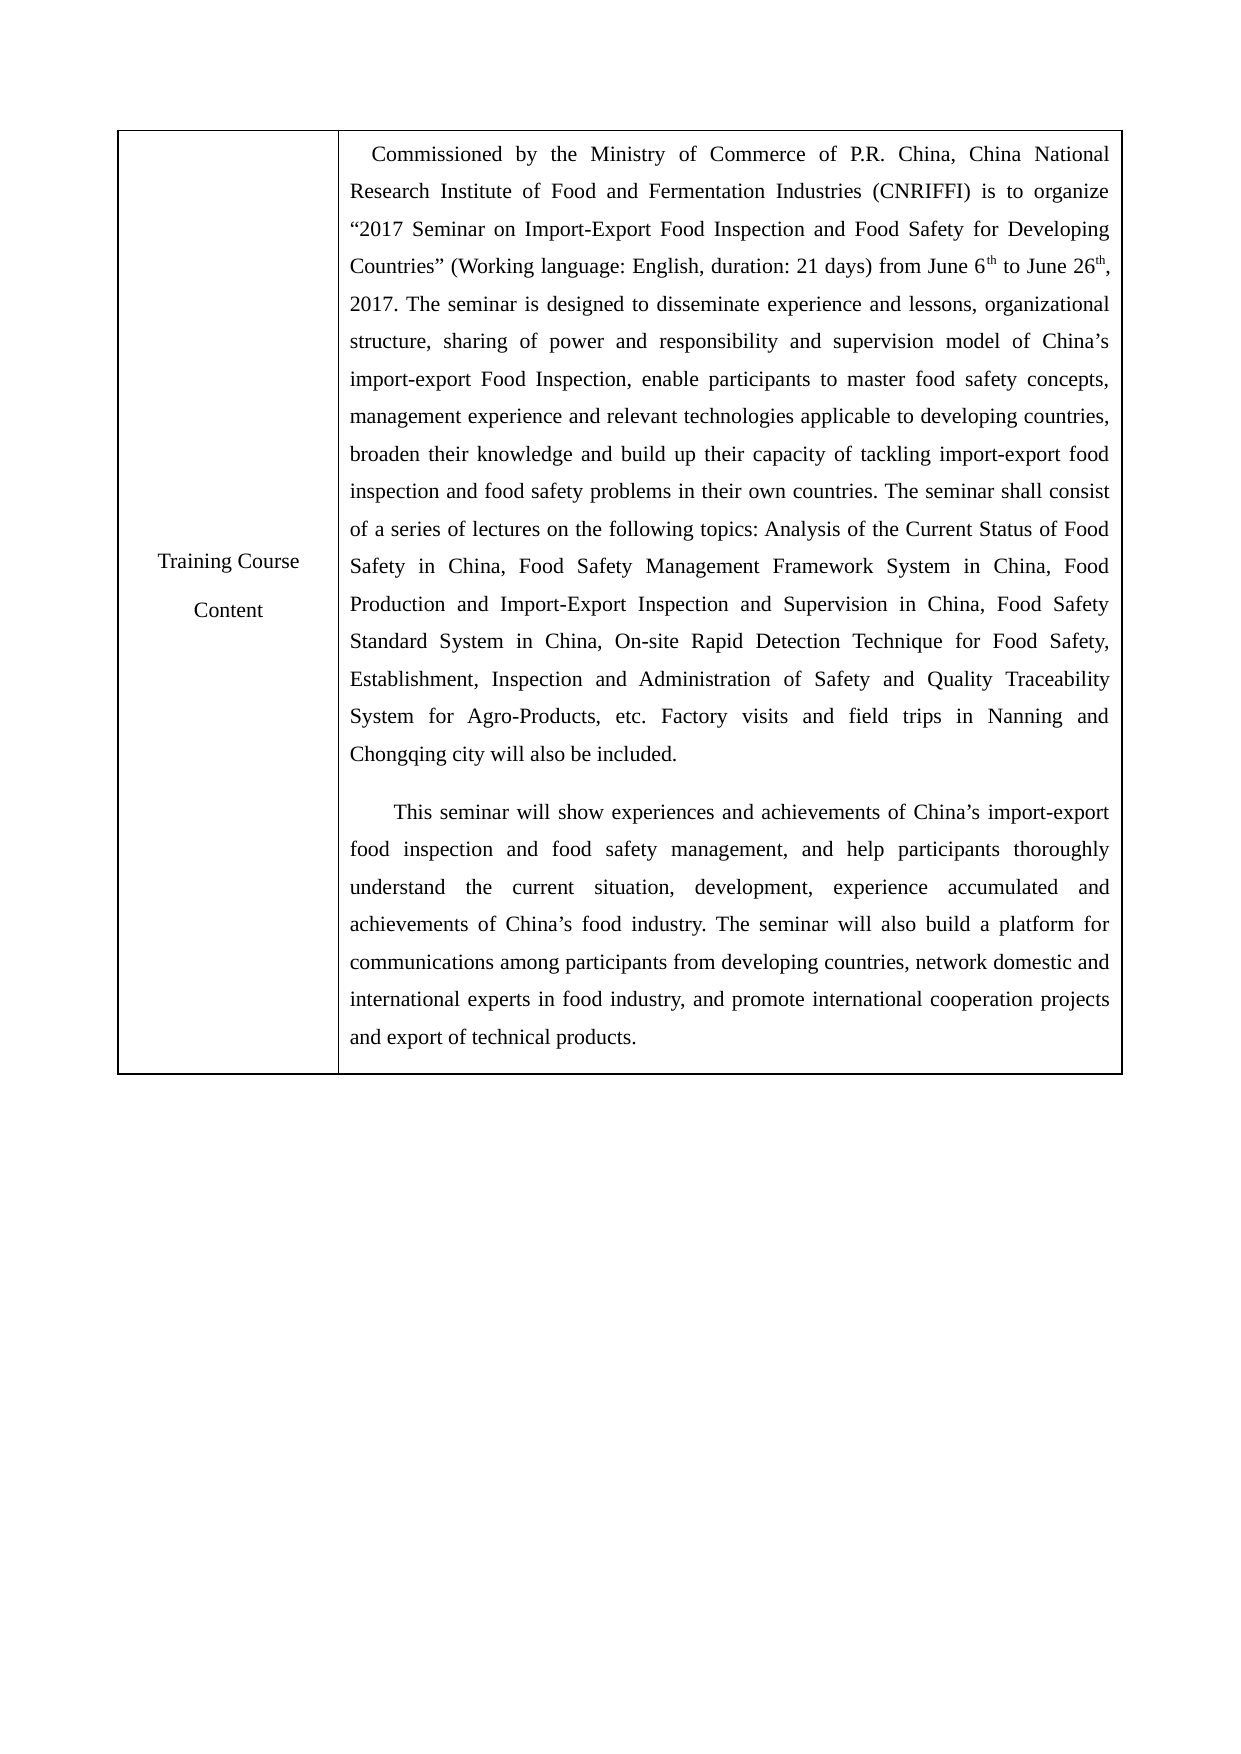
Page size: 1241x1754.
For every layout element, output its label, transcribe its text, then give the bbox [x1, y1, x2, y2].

table_cell Training Course Content [119, 131, 338, 1073]
table_cell Commissioned by the Ministry of Commerce of P.R. China, China National Research Institute of Food and Fermentation Industries (CNRIFFI) is to organize “2017 Seminar on Import-Export Food Inspection and Food Safety for Developing Countries” (Working language: English, duration: 21 days) from June 6th to June 26th, 2017. The seminar is designed to disseminate experience and lessons, organizational structure, sharing of power and responsibility and supervision model of China’s import-export Food Inspection, enable participants to master food safety concepts, management experience and relevant technologies applicable to developing countries, broaden their knowledge and build up their capacity of tackling import-export food inspection and food safety problems in their own countries. The seminar shall consist of a series of lectures on the following topics: Analysis of the Current Status of Food Safety in China, Food Safety Management Framework System in China, Food Production and Import-Export Inspection and Supervision in China, Food Safety Standard System in China, On-site Rapid Detection Technique for Food Safety, Establishment, Inspection and Administration of Safety and Quality Traceability System for Agro-Products, etc. Factory visits and field trips in Nanning and Chongqing city will also be included. This seminar will show experiences and achievements of China’s import-export food inspection and food safety management, and help participants thoroughly understand the current situation, development, experience accumulated and achievements of China’s food industry. The seminar will also build a platform for communications among participants from developing countries, network domestic and international experts in food industry, and promote international cooperation projects and export of technical products. [339, 131, 1121, 1073]
